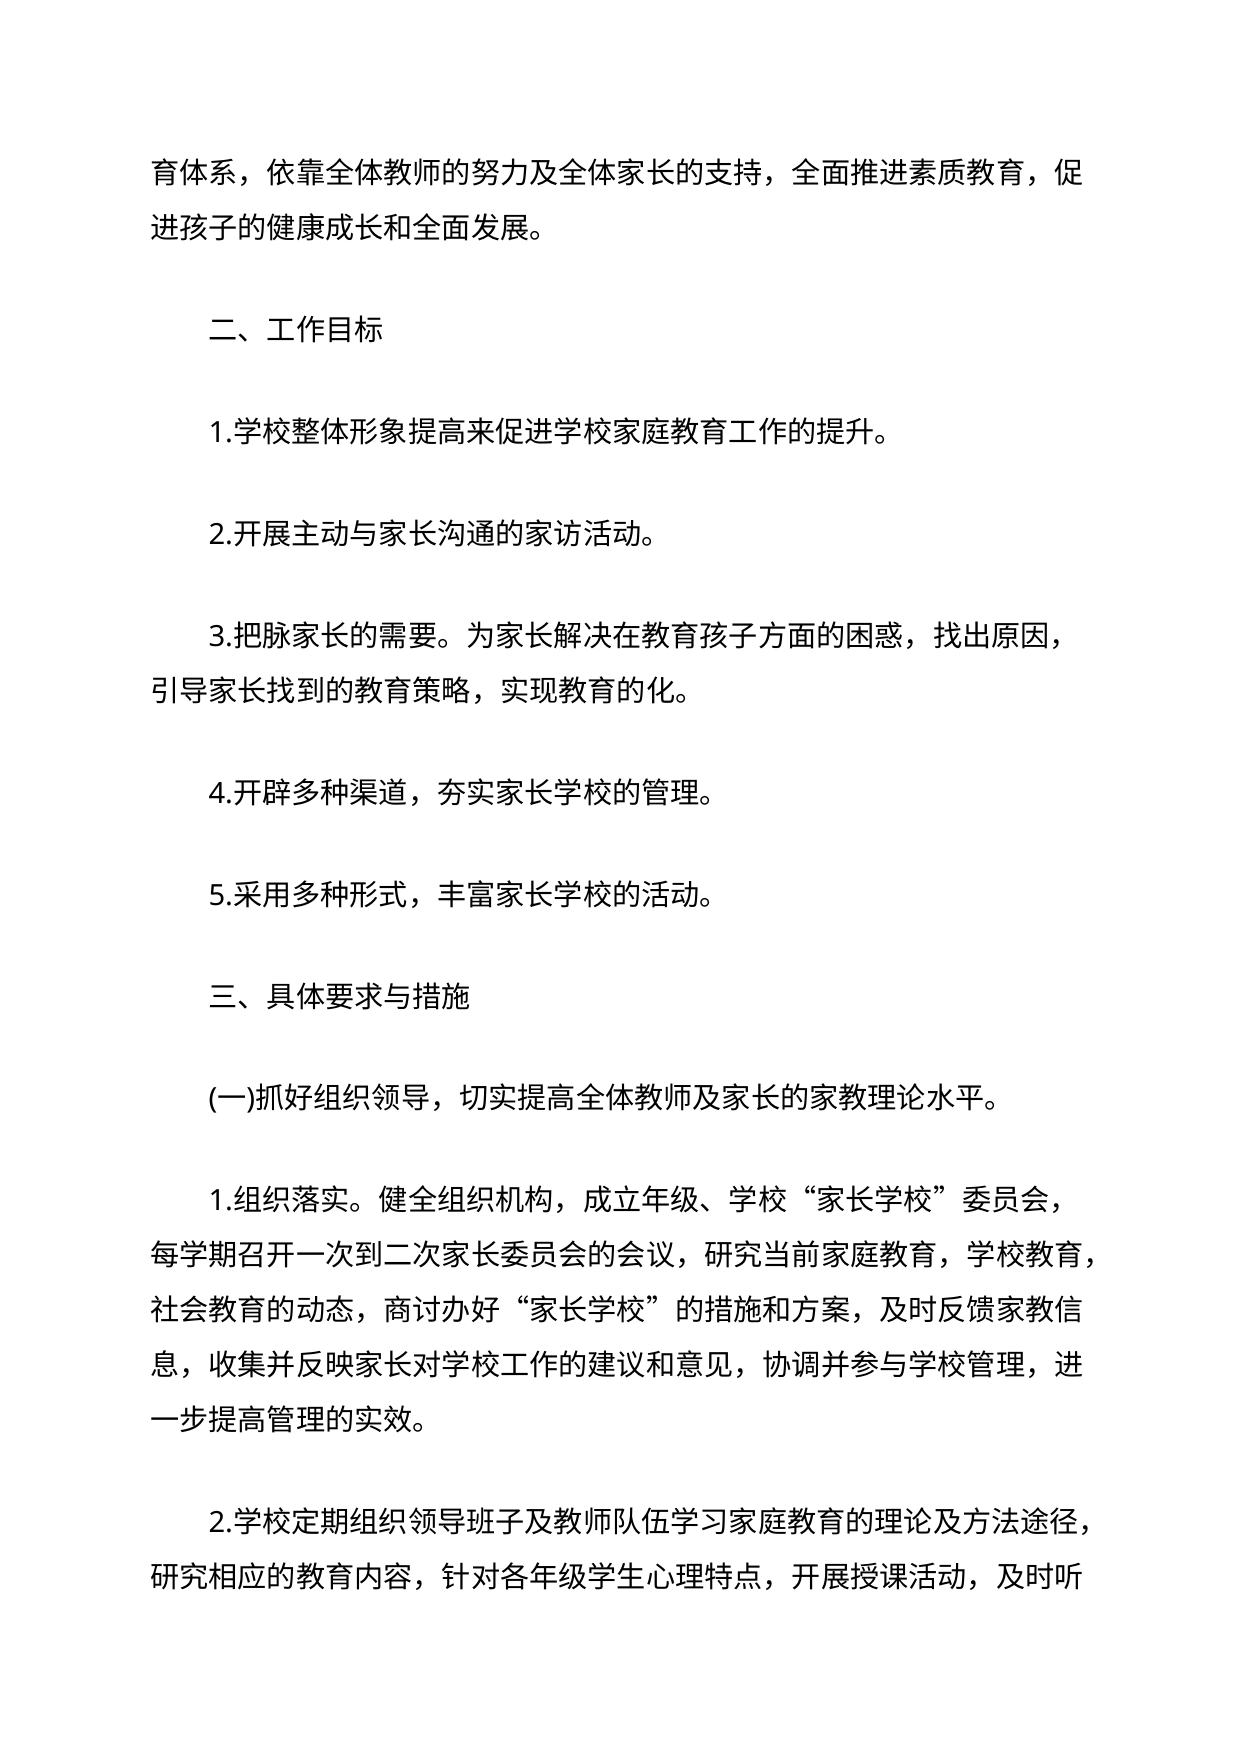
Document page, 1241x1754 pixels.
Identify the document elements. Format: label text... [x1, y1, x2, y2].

text 1.学校整体形象提高来促进学校家庭教育工作的提升。 [150, 408, 1090, 451]
text 5.采用多种形式，丰富家长学校的活动。 [150, 871, 1090, 913]
text 1.组织落实。健全组织机构，成立年级、学校“家长学校”委员会，每学期召开一次到二次家长委员会的会议，研究当前家庭教育，学校教育，社会教育的动态，商讨办好“家长学校”的措施和方案，及时反馈家教信息，收集并反映家长对学校工作的建议和意见，协调并参与学校管理，进一步提高管理的实效。 [150, 1177, 1090, 1439]
text 3.把脉家长的需要。为家长解决在教育孩子方面的困惑，找出原因，引导家长找到的教育策略，实现教育的化。 [150, 612, 1090, 710]
text 三、具体要求与措施 [150, 973, 1090, 1015]
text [150, 150, 1090, 247]
text (一)抓好组织领导，切实提高全体教师及家长的家教理论水平。 [150, 1075, 1090, 1117]
text 二、工作目标 [150, 307, 1090, 349]
text 2.开展主动与家长沟通的家访活动。 [150, 510, 1090, 553]
text 4.开辟多种渠道，夯实家长学校的管理。 [150, 769, 1090, 812]
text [150, 1498, 1090, 1596]
